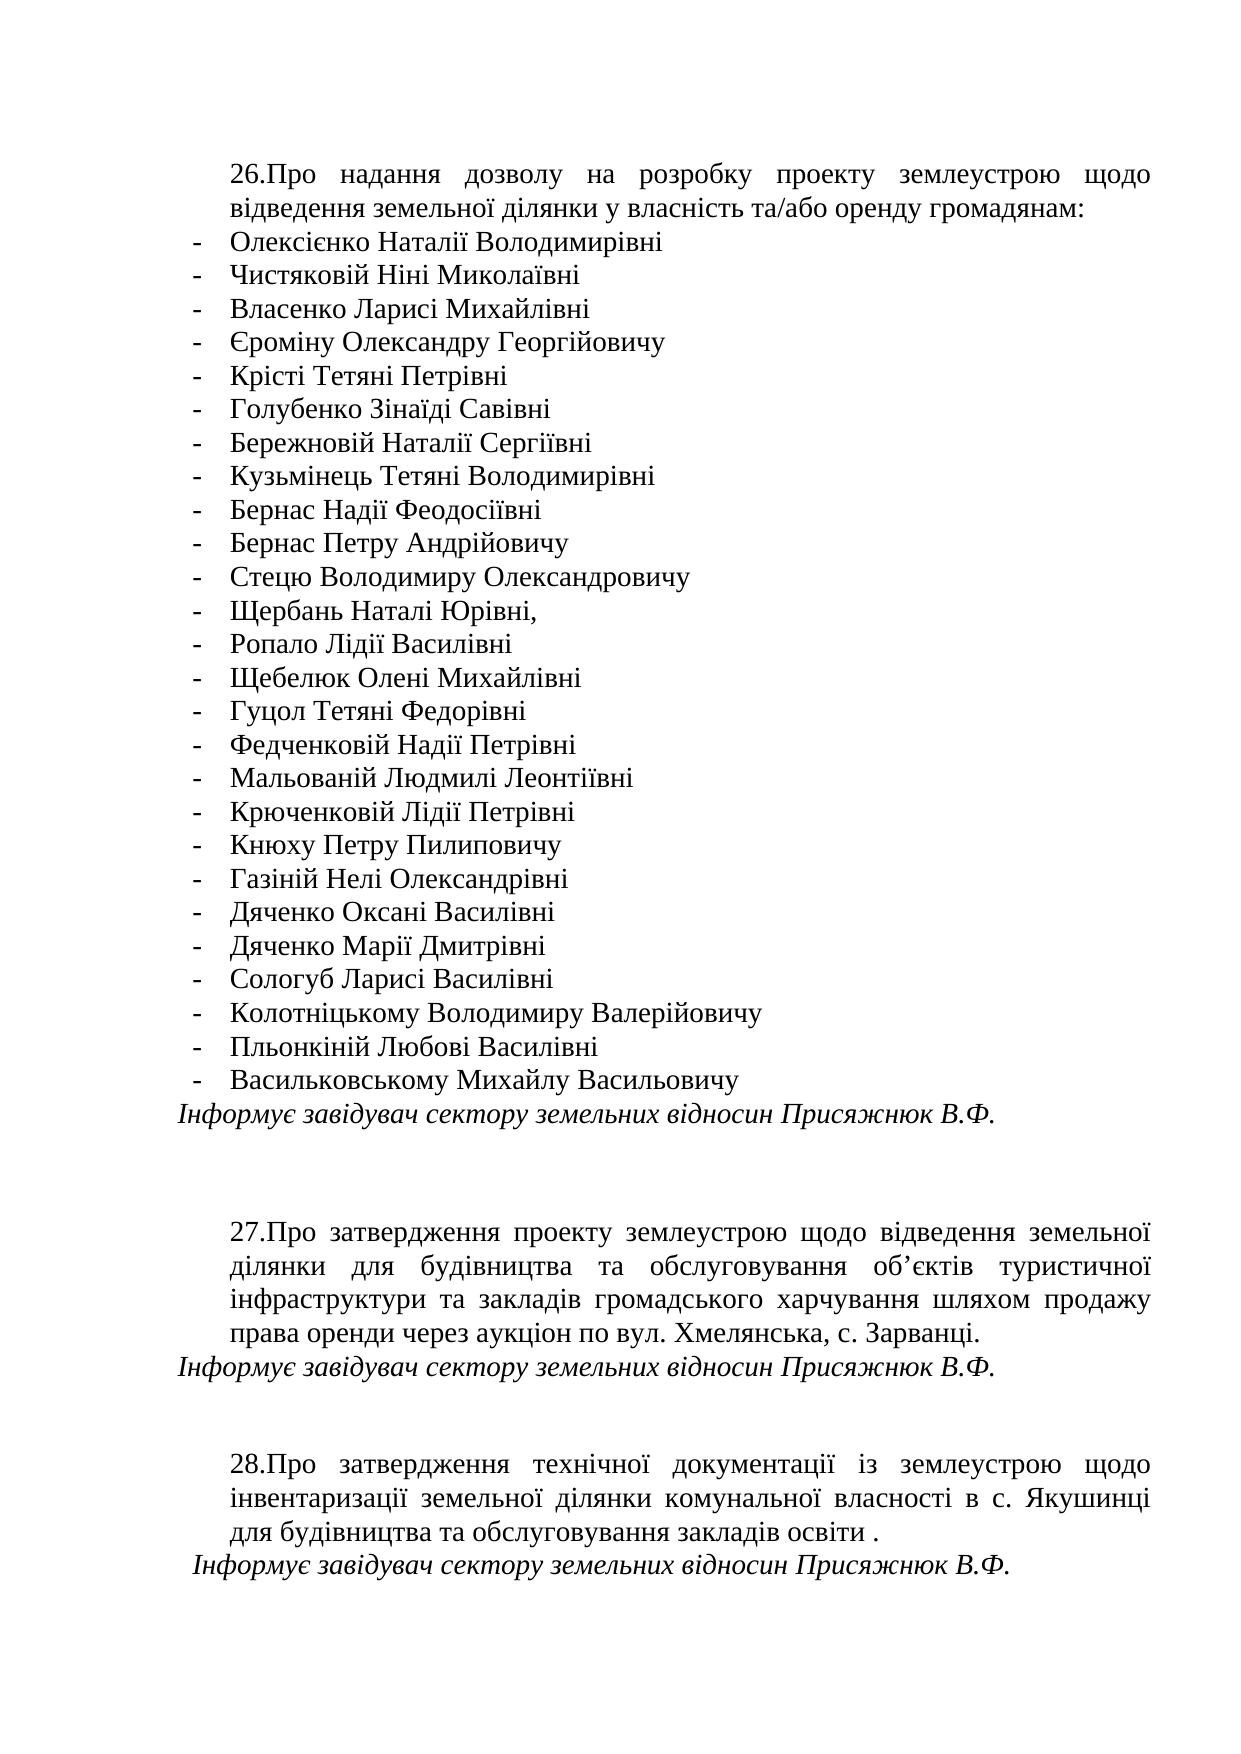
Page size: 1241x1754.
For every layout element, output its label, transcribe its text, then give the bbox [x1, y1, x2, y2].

text Інформує завідувач сектору земельних відносин Присяжнюк В.Ф. [177, 1349, 1152, 1382]
list Чистяковій Ніні Миколаївні [192, 257, 1152, 291]
list Щербань Наталі Юрівні, [192, 593, 1152, 626]
list Бережновій Наталії Сергіївні [192, 425, 1152, 458]
list Газіній Нелі Олександрівні [192, 861, 1152, 894]
text Інформує завідувач сектору земельних відносин Присяжнюк В.Ф. [177, 1096, 1152, 1129]
list Крюченковій Лідії Петрівні [192, 794, 1152, 827]
list Гуцол Тетяні Федорівні [192, 693, 1152, 727]
list Ропало Лідії Василівні [192, 626, 1152, 660]
list Колотніцькому Володимиру Валерійовичу [192, 995, 1152, 1029]
list Васильковському Михайлу Васильовичу [192, 1062, 1152, 1096]
list Дяченко Оксані Василівні [192, 894, 1152, 928]
list Стецю Володимиру Олександровичу [192, 559, 1152, 593]
list Кнюху Петру Пилиповичу [192, 827, 1152, 861]
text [192, 1547, 1152, 1581]
list Голубенко Зінаїді Савівні [192, 391, 1152, 425]
list 27.Про затвердження проекту землеустрою щодо відведення земельної ділянки для будівництва та обслуговування об’єктів туристичної інфраструктури та закладів громадського харчування шляхом продажу права оренди через аукціон по вул. Хмелянська, с. Зарванці. [229, 1214, 1152, 1349]
list Федченковій Надії Петрівні [192, 727, 1152, 760]
list Щебелюк Олені Михайлівні [192, 660, 1152, 693]
list Бернас Петру Андрійовичу [192, 526, 1152, 559]
list Бернас Надії Феодосіївні [192, 492, 1152, 526]
list Пльонкіній Любові Василівні [192, 1029, 1152, 1062]
list 26.Про надання дозволу на розробку проекту землеустрою щодо відведення земельної ділянки у власність та/або оренду громадянам: [229, 157, 1152, 224]
list Олексієнко Наталії Володимирівні [192, 224, 1152, 257]
list 28.Про затвердження технічної документації із землеустрою щодо інвентаризації земельної ділянки комунальної власності в с. Якушинці для будівництва та обслуговування закладів освіти . [229, 1447, 1152, 1547]
list Дяченко Марії Дмитрівні [192, 928, 1152, 962]
list Єроміну Олександру Георгійовичу [192, 324, 1152, 358]
list Власенко Ларисі Михайлівні [192, 291, 1152, 324]
list Мальованій Людмилі Леонтіївні [192, 760, 1152, 794]
list Кузьмінець Тетяні Володимирівні [192, 458, 1152, 492]
list Крісті Тетяні Петрівні [192, 358, 1152, 391]
list Сологуб Ларисі Василівні [192, 962, 1152, 995]
